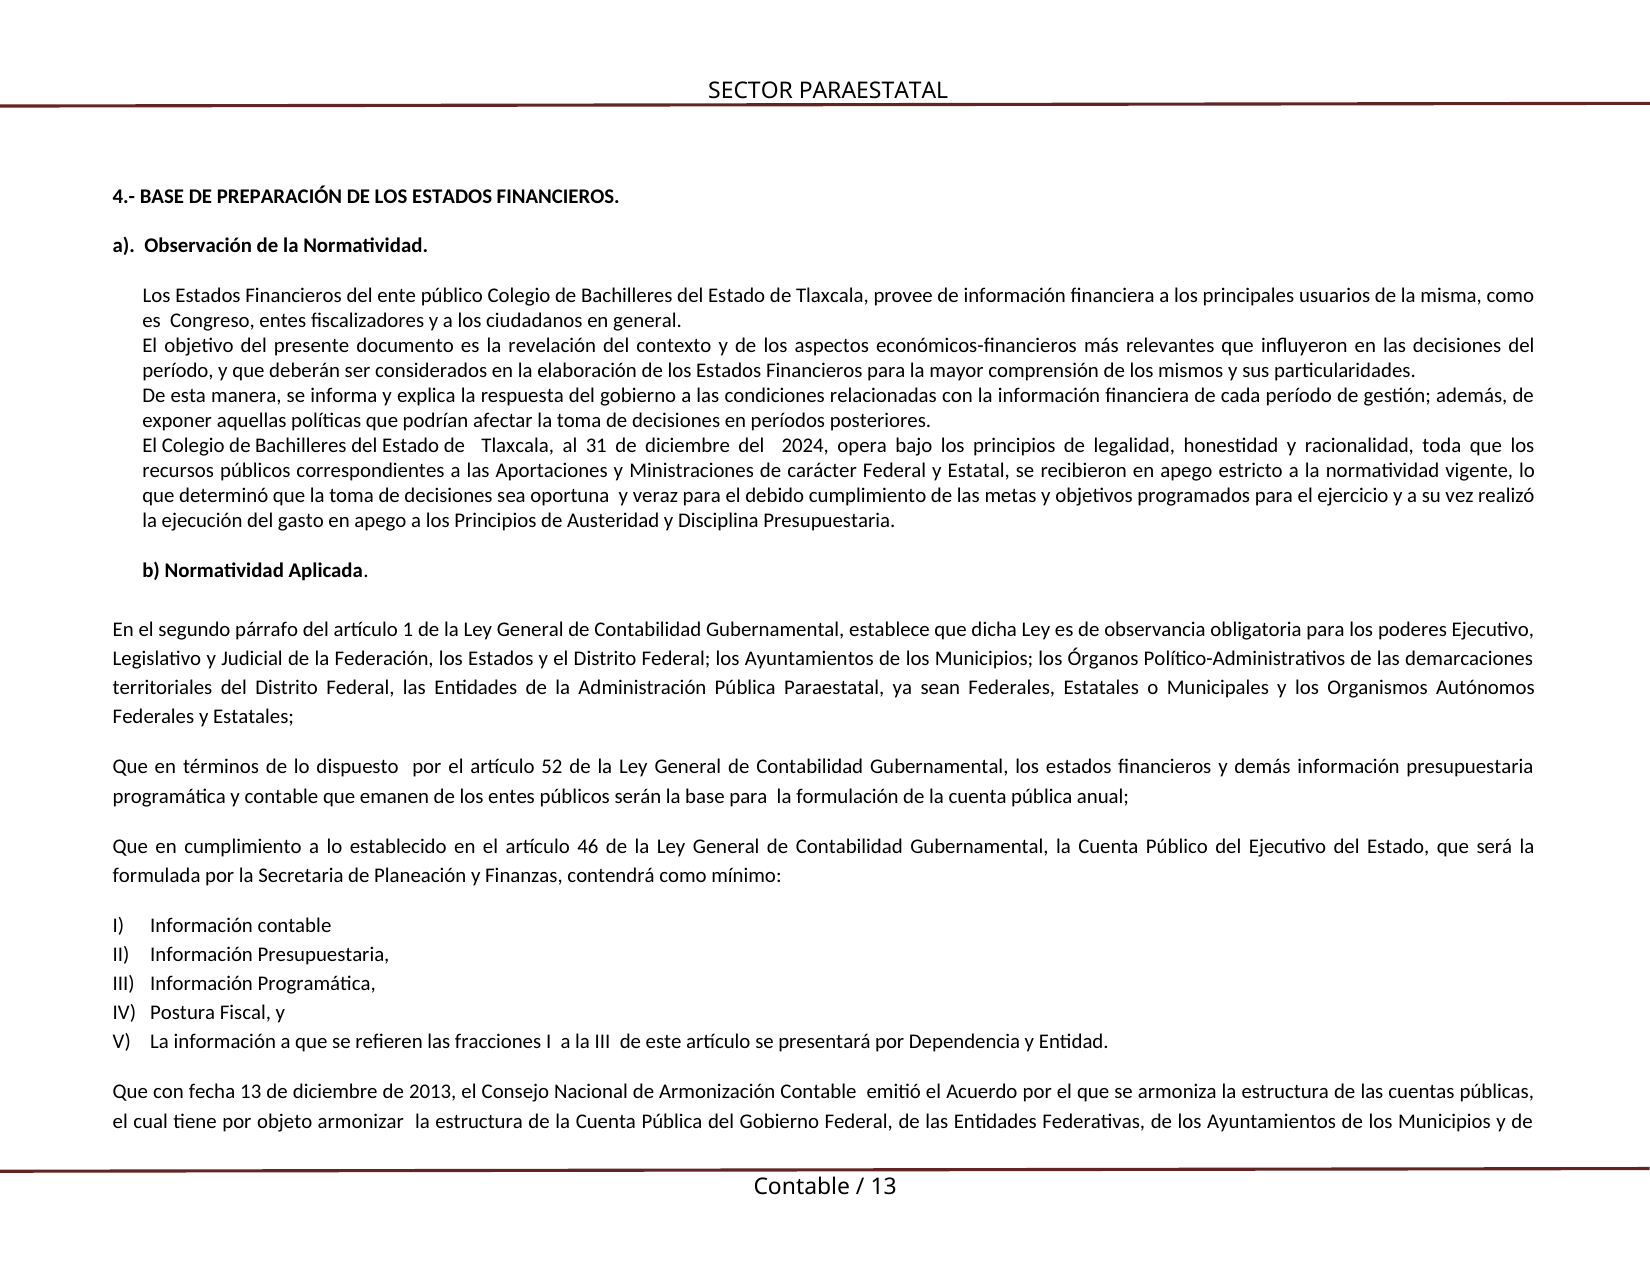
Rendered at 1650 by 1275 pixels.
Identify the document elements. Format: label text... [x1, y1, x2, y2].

text El objetivo del presente documento es la revelación del contexto y de los aspectos económicos-financieros más relevantes que influyeron en las decisiones del período, y que deberán ser considerados en la elaboración de los Estados Financieros para la mayor comprensión de los mismos y sus particularidades. [142, 333, 1537, 383]
text Que en cumplimiento a lo establecido en el artículo 46 de la Ley General de Contabilidad Gubernamental, la Cuenta Público del Ejecutivo del Estado, que será la formulada por la Secretaria de Planeación y Finanzas, contendrá como mínimo: [112, 833, 1537, 887]
text En el segundo párrafo del artículo 1 de la Ley General de Contabilidad Gubernamental, establece que dicha Ley es de observancia obligatoria para los poderes Ejecutivo, Legislativo y Judicial de la Federación, los Estados y el Distrito Federal; los Ayuntamientos de los Municipios; los Órganos Político-Administrativos de las demarcaciones territoriales del Distrito Federal, las Entidades de la Administración Pública Paraestatal, ya sean Federales, Estatales o Municipales y los Organismos Autónomos Federales y Estatales; [112, 616, 1537, 729]
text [112, 1079, 1537, 1133]
text Los Estados Financieros del ente público Colegio de Bachilleres del Estado de Tlaxcala, provee de información financiera a los principales usuarios de la misma, como es Congreso, entes fiscalizadores y a los ciudadanos en general. [142, 283, 1537, 333]
text De esta manera, se informa y explica la respuesta del gobierno a las condiciones relacionadas con la información financiera de cada período de gestión; además, de exponer aquellas políticas que podrían afectar la toma de decisiones en períodos posteriores. [142, 383, 1537, 433]
list Información Programática, [112, 970, 1537, 996]
text Que en términos de lo dispuesto por el artículo 52 de la Ley General de Contabilidad Gubernamental, los estados financieros y demás información presupuestaria programática y contable que emanen de los entes públicos serán la base para la formulación de la cuenta pública anual; [112, 754, 1537, 808]
list Postura Fiscal, y [112, 999, 1537, 1025]
text El Colegio de Bachilleres del Estado de Tlaxcala, al 31 de diciembre del 2024, opera bajo los principios de legalidad, honestidad y racionalidad, toda que los recursos públicos correspondientes a las Aportaciones y Ministraciones de carácter Federal y Estatal, se recibieron en apego estricto a la normatividad vigente, lo que determinó que la toma de decisiones sea oportuna y veraz para el debido cumplimiento de las metas y objetivos programados para el ejercicio y a su vez realizó la ejecución del gasto en apego a los Principios de Austeridad y Disciplina Presupuestaria. [142, 433, 1537, 533]
text b) Normatividad Aplicada. [142, 558, 1537, 583]
text a). Observación de la Normatividad. [112, 233, 1537, 258]
list La información a que se refieren las fracciones I a la III de este artículo se presentará por Dependencia y Entidad. [112, 1029, 1537, 1054]
text 4.- BASE DE PREPARACIÓN DE LOS ESTADOS FINANCIEROS. [112, 183, 1537, 208]
list Información contable [112, 912, 1537, 937]
list Información Presupuestaria, [112, 941, 1537, 967]
